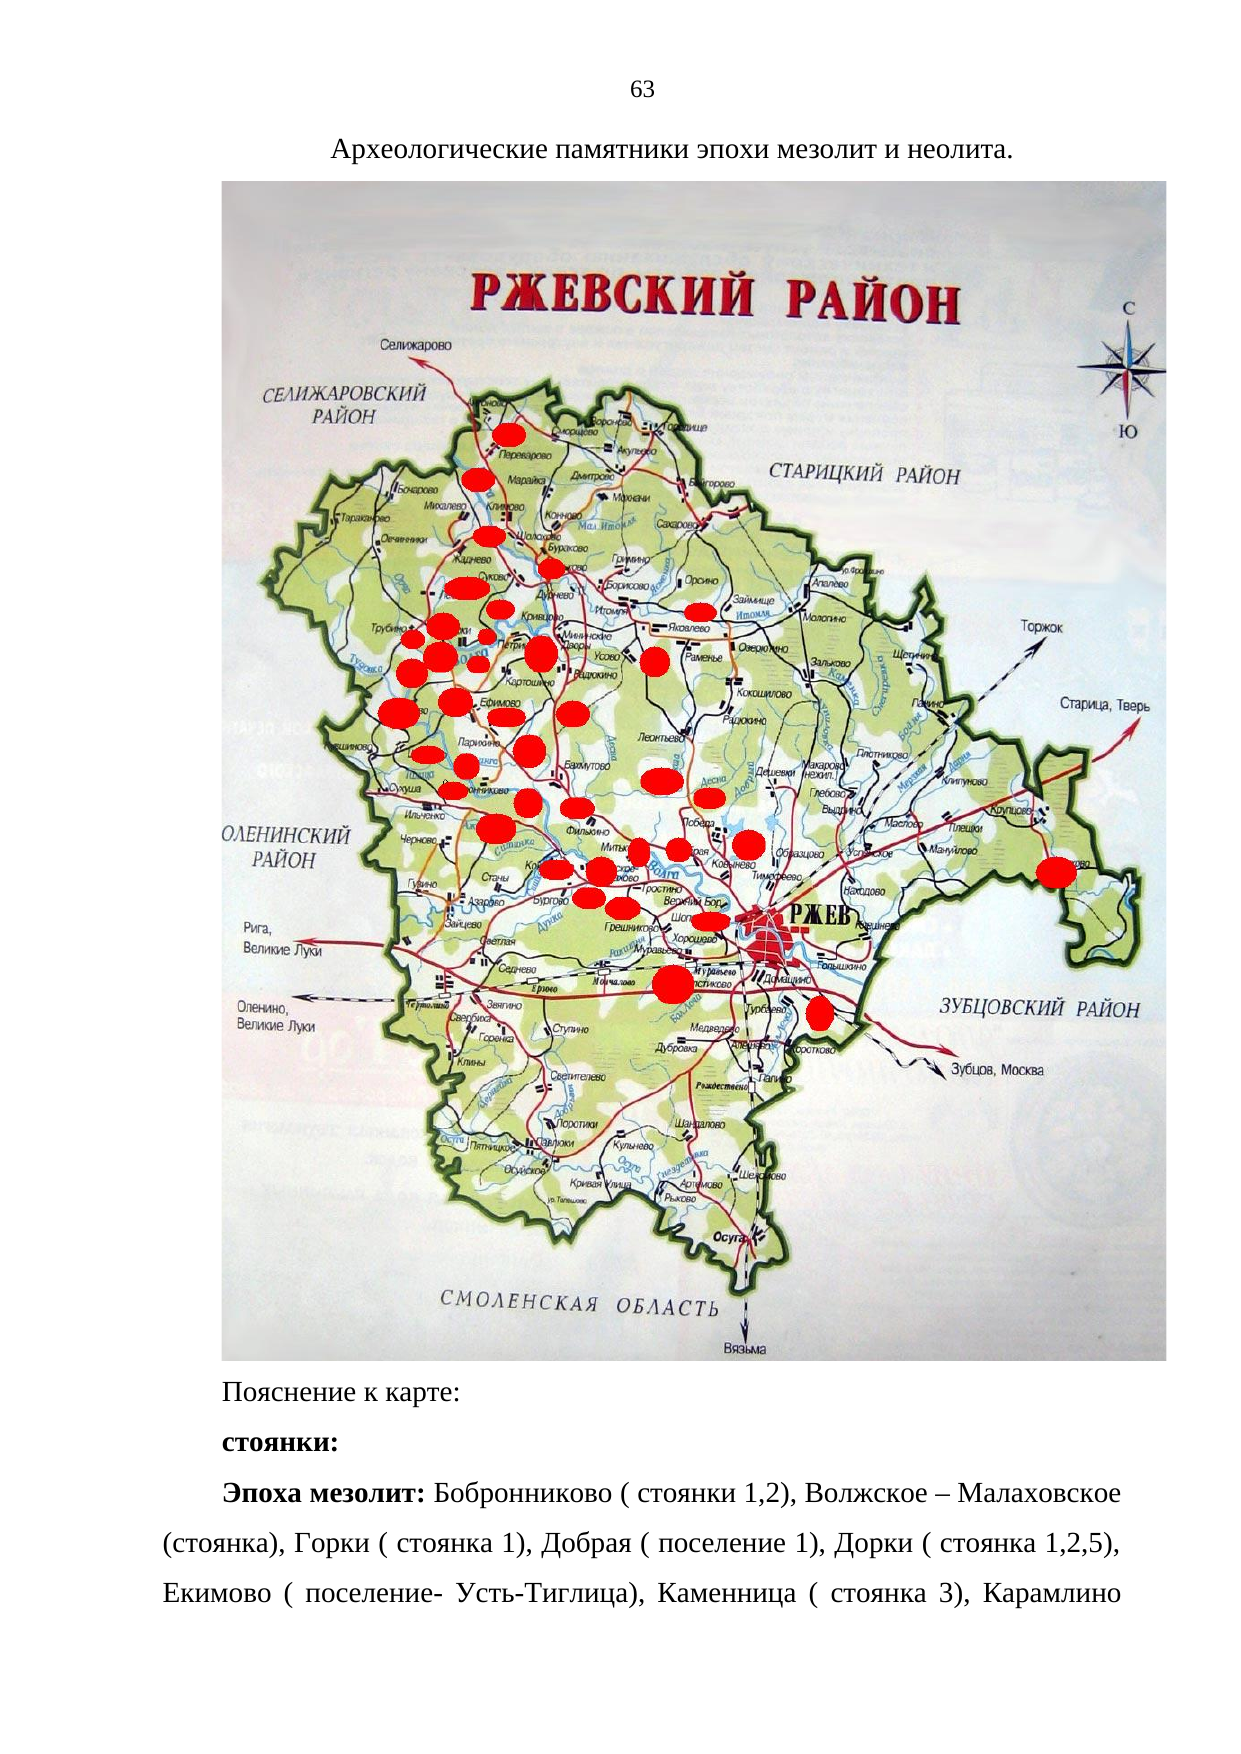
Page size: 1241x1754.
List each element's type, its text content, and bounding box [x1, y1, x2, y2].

picture [221, 181, 1167, 1361]
text Археологические памятники эпохи мезолит и неолита. [162, 131, 1122, 165]
text Пояснение к карте: [162, 1374, 1122, 1408]
text стоянки: [162, 1424, 1122, 1458]
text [162, 1475, 1122, 1609]
